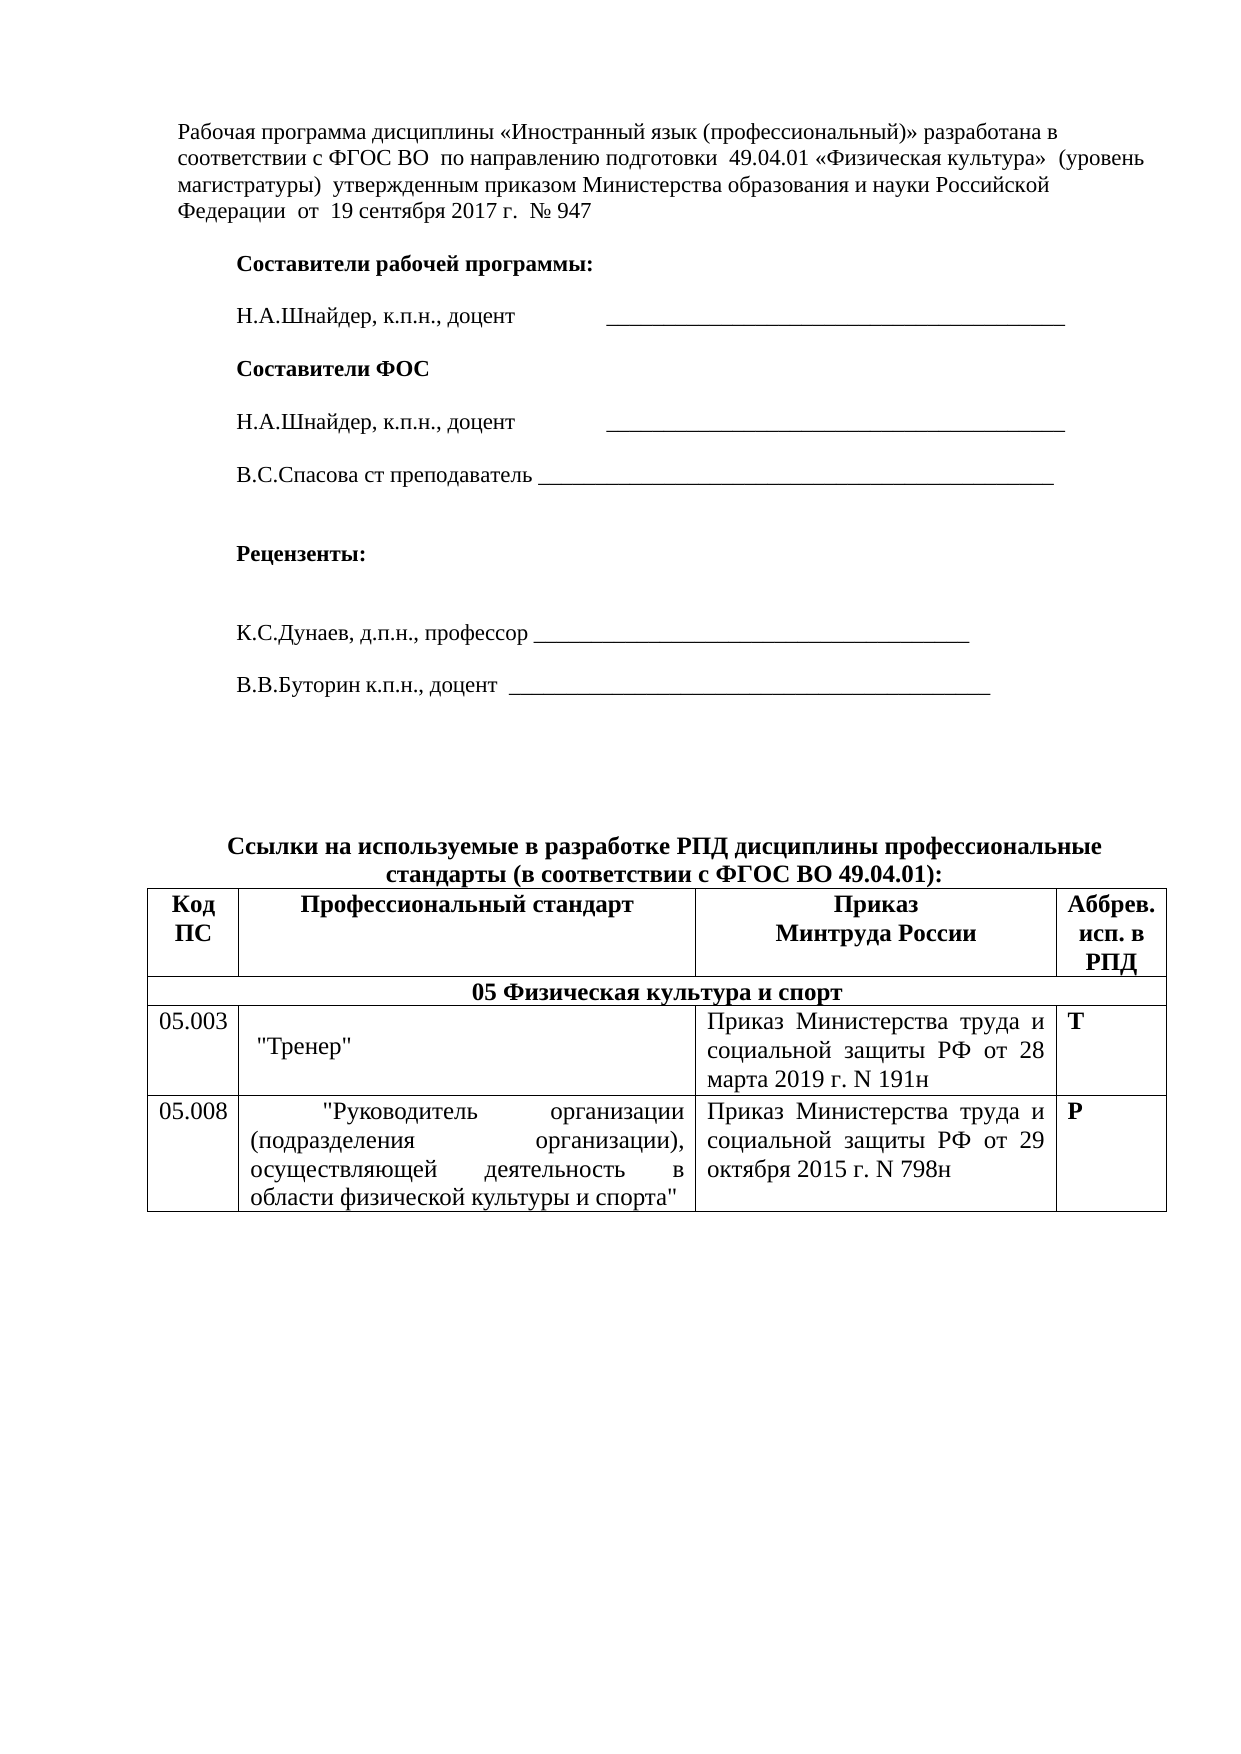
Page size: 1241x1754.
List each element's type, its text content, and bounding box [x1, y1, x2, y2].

table_cell Приказ Министерства труда и социальной защиты РФ от 29 октября 2015 г. N 798н [696, 1096, 1056, 1211]
text Ссылки на используемые в разработке РПД дисциплины профессиональные стандарты (в соответствии с ФГОС ВО 49.04.01): [177, 831, 1152, 888]
text К.С.Дунаев, д.п.н., профессор ______________________________________ [177, 619, 1152, 645]
table_cell Р [1057, 1096, 1166, 1211]
text Составители ФОС [177, 355, 1152, 382]
table_cell 05.008 [148, 1096, 238, 1211]
table_cell "Тренер" [239, 1006, 695, 1095]
text Составители рабочей программы: [177, 250, 1152, 276]
text В.В.Буторин к.п.н., доцент __________________________________________ [177, 672, 1152, 698]
table_header Код ПС [148, 889, 238, 976]
text Н.А.Шнайдер, к.п.н., доцент ________________________________________ [177, 303, 1152, 329]
table_cell "Руководитель организации (подразделения организации), осуществляющей деятельность в области физической культуры и спорта" [239, 1096, 695, 1211]
text Рабочая программа дисциплины «Иностранный язык (профессиональный)» разработана в соответствии с ФГОС ВО по направлению подготовки 49.04.01 «Физическая культура» (уровень магистратуры) утвержденным приказом Министерства образования и науки Российской Федерации от 19 сентября 2017 г. № 947 [177, 118, 1152, 223]
table_header Приказ Минтруда России [696, 889, 1056, 976]
table_cell 05.003 [148, 1006, 238, 1095]
text В.С.Спасова ст преподаватель _____________________________________________ [177, 461, 1152, 487]
table_header Аббрев. исп. в РПД [1057, 889, 1166, 976]
table_cell Приказ Министерства труда и социальной защиты РФ от 28 марта 2019 г. N 191н [696, 1006, 1056, 1095]
text Рецензенты: [177, 540, 1152, 566]
table_header Профессиональный стандарт [239, 889, 695, 976]
text Н.А.Шнайдер, к.п.н., доцент ________________________________________ [177, 408, 1152, 434]
table_cell 05 Физическая культура и спорт [148, 977, 1166, 1005]
table_cell Т [1057, 1006, 1166, 1095]
